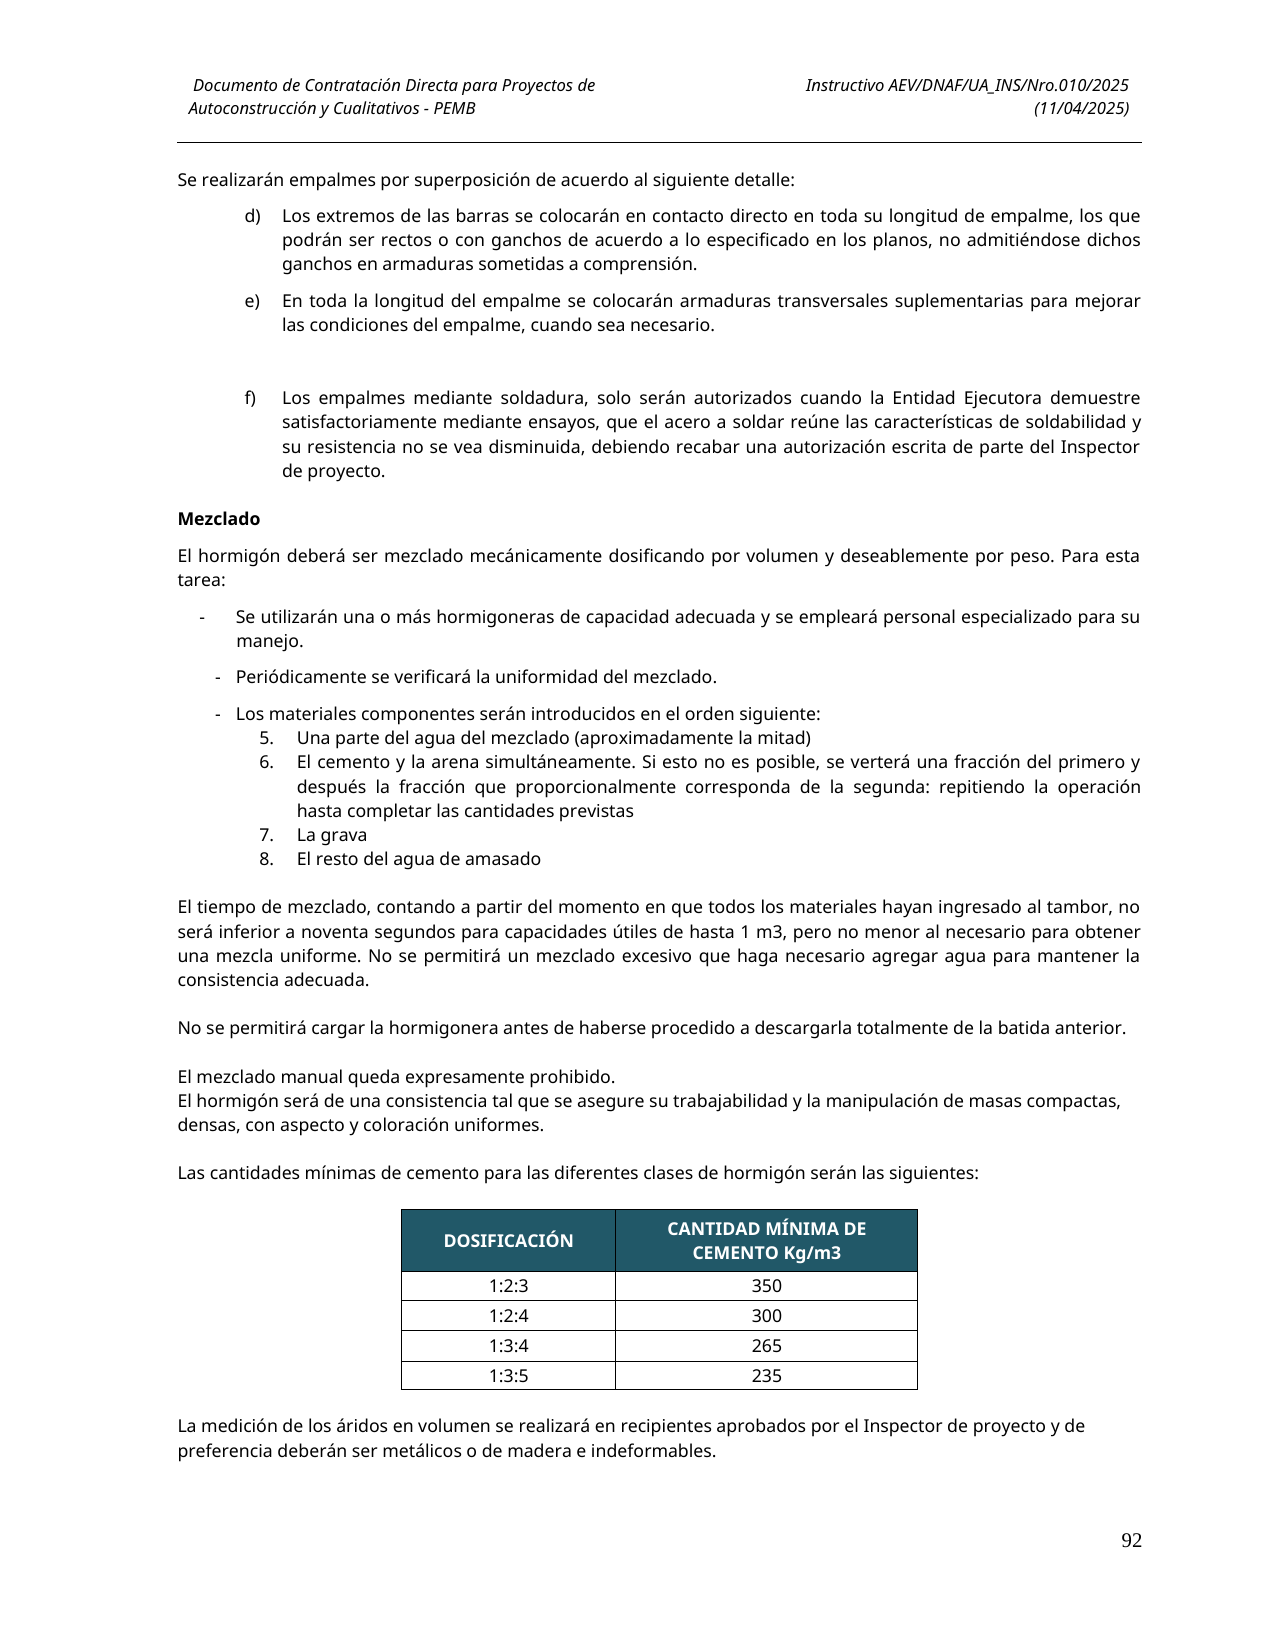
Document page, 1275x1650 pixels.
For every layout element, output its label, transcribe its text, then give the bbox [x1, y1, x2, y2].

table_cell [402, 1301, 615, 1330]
text El hormigón deberá ser mezclado mecánicamente dosificando por volumen y deseablemente por peso. Para esta tarea: [177, 543, 1142, 592]
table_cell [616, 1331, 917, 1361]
text El hormigón será de una consistencia tal que se asegure su trabajabilidad y la manipulación de masas compactas, densas, con aspecto y coloración uniformes. [177, 1088, 1142, 1137]
list El resto del agua de amasado [259, 847, 1142, 871]
text Se realizarán empalmes por superposición de acuerdo al siguiente detalle: [177, 167, 1142, 191]
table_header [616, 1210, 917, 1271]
text El mezclado manual queda expresamente prohibido. [177, 1064, 1142, 1088]
list Se utilizarán una o más hormigoneras de capacidad adecuada y se empleará personal especializado para su manejo. [199, 604, 1142, 652]
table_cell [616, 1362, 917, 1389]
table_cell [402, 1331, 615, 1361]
list Los extremos de las barras se colocarán en contacto directo en toda su longitud de empalme, los que podrán ser rectos o con ganchos de acuerdo a lo especificado en los planos, no admitiéndose dichos ganchos en armaduras sometidas a comprensión. [244, 203, 1142, 276]
list El cemento y la arena simultáneamente. Si esto no es posible, se verterá una fracción del primero y después la fracción que proporcionalmente corresponda de la segunda: repitiendo la operación hasta completar las cantidades previstas [259, 750, 1142, 822]
list Periódicamente se verificará la uniformidad del mezclado. [215, 665, 1142, 689]
text La medición de los áridos en volumen se realizará en recipientes aprobados por el Inspector de proyecto y de preferencia deberán ser metálicos o de madera e indeformables. [177, 1414, 1142, 1462]
list Los materiales componentes serán introducidos en el orden siguiente: [215, 702, 1142, 726]
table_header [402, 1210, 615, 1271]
list En toda la longitud del empalme se colocarán armaduras transversales suplementarias para mejorar las condiciones del empalme, cuando sea necesario. [244, 288, 1142, 337]
list La grava [259, 822, 1142, 847]
text El tiempo de mezclado, contando a partir del momento en que todos los materiales hayan ingresado al tambor, no será inferior a noventa segundos para capacidades útiles de hasta 1 m3, pero no menor al necesario para obtener una mezcla uniforme. No se permitirá un mezclado excesivo que haga necesario agregar agua para mantener la consistencia adecuada. [177, 895, 1142, 992]
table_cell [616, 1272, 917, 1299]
text Las cantidades mínimas de cemento para las diferentes clases de hormigón serán las siguientes: [177, 1161, 1142, 1185]
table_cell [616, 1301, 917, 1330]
list Los empalmes mediante soldadura, solo serán autorizados cuando la Entidad Ejecutora demuestre satisfactoriamente mediante ensayos, que el acero a soldar reúne las características de soldabilidad y su resistencia no se vea disminuida, debiendo recabar una autorización escrita de parte del Inspector de proyecto. [244, 386, 1142, 482]
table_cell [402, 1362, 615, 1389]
list Una parte del agua del mezclado (aproximadamente la mitad) [259, 726, 1142, 750]
text Mezclado [177, 507, 1142, 531]
text No se permitirá cargar la hormigonera antes de haberse procedido a descargarla totalmente de la batida anterior. [177, 1016, 1142, 1040]
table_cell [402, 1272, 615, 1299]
